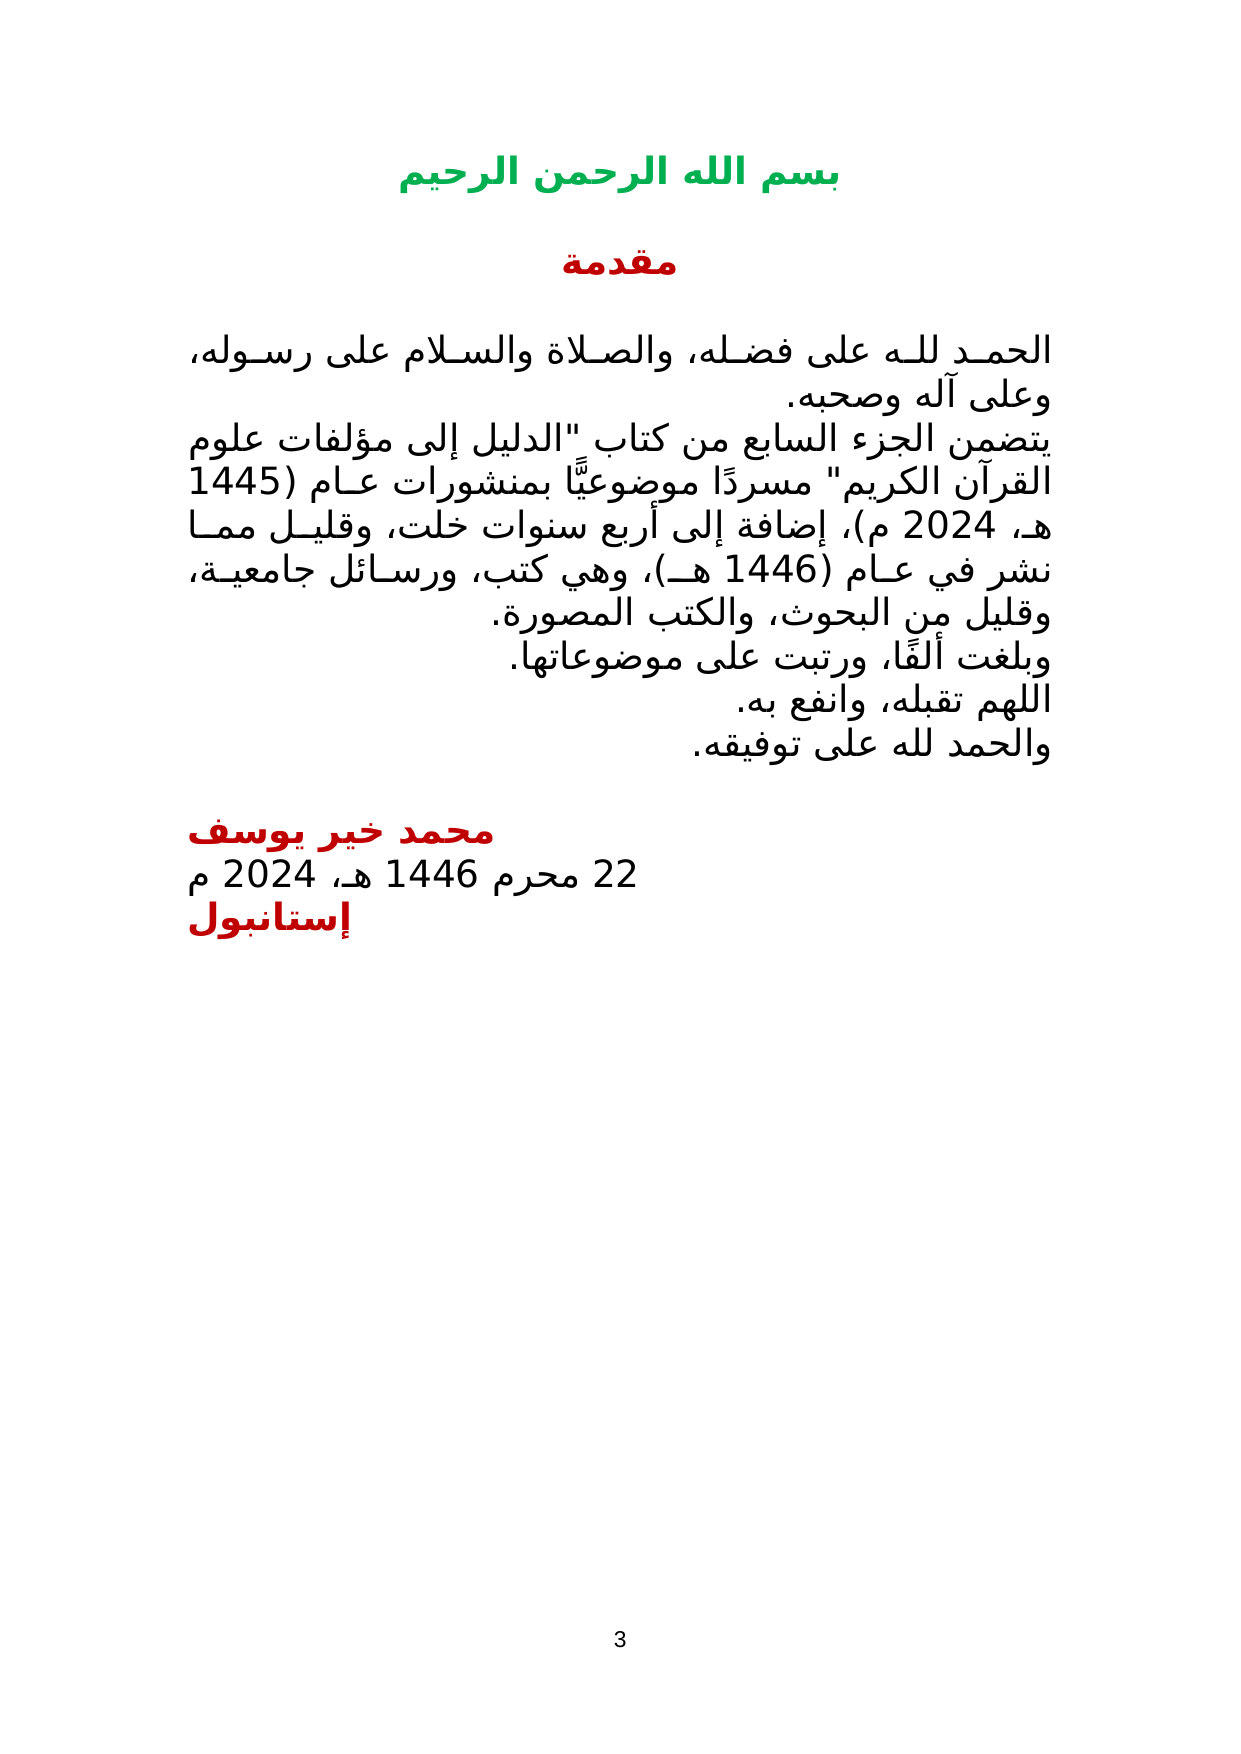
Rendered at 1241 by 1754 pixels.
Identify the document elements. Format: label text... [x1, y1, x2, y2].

text الحمد لله على فضله، والصلاة والسلام على رسوله، وعلى آله وصحبه. [187, 329, 1053, 416]
text إستانبول [187, 896, 1053, 939]
text يتضمن الجزء السابع من كتاب "الدليل إلى مؤلفات علوم القرآن الكريم" مسردًا موضوعيًّا بمنشورات عام (1445 هـ، 2024 م)، إضافة إلى أربع سنوات خلت، وقليل مما نشر في عام (1446 هـ)، وهي كتب، ورسائل جامعية، وقليل من البحوث، والكتب المصورة. [187, 416, 1053, 634]
text والحمد لله على توفيقه. [187, 722, 1053, 765]
text 22 محرم 1446 هـ، 2024 م [187, 852, 1053, 896]
text مقدمة [187, 239, 1053, 283]
text بسم الله الرحمن الرحيم [187, 150, 1053, 194]
text وبلغت ألفًا، ورتبت على موضوعاتها. [187, 634, 1053, 678]
text اللهم تقبله، وانفع به. [187, 678, 1053, 722]
text محمد خير يوسف [187, 808, 1053, 852]
